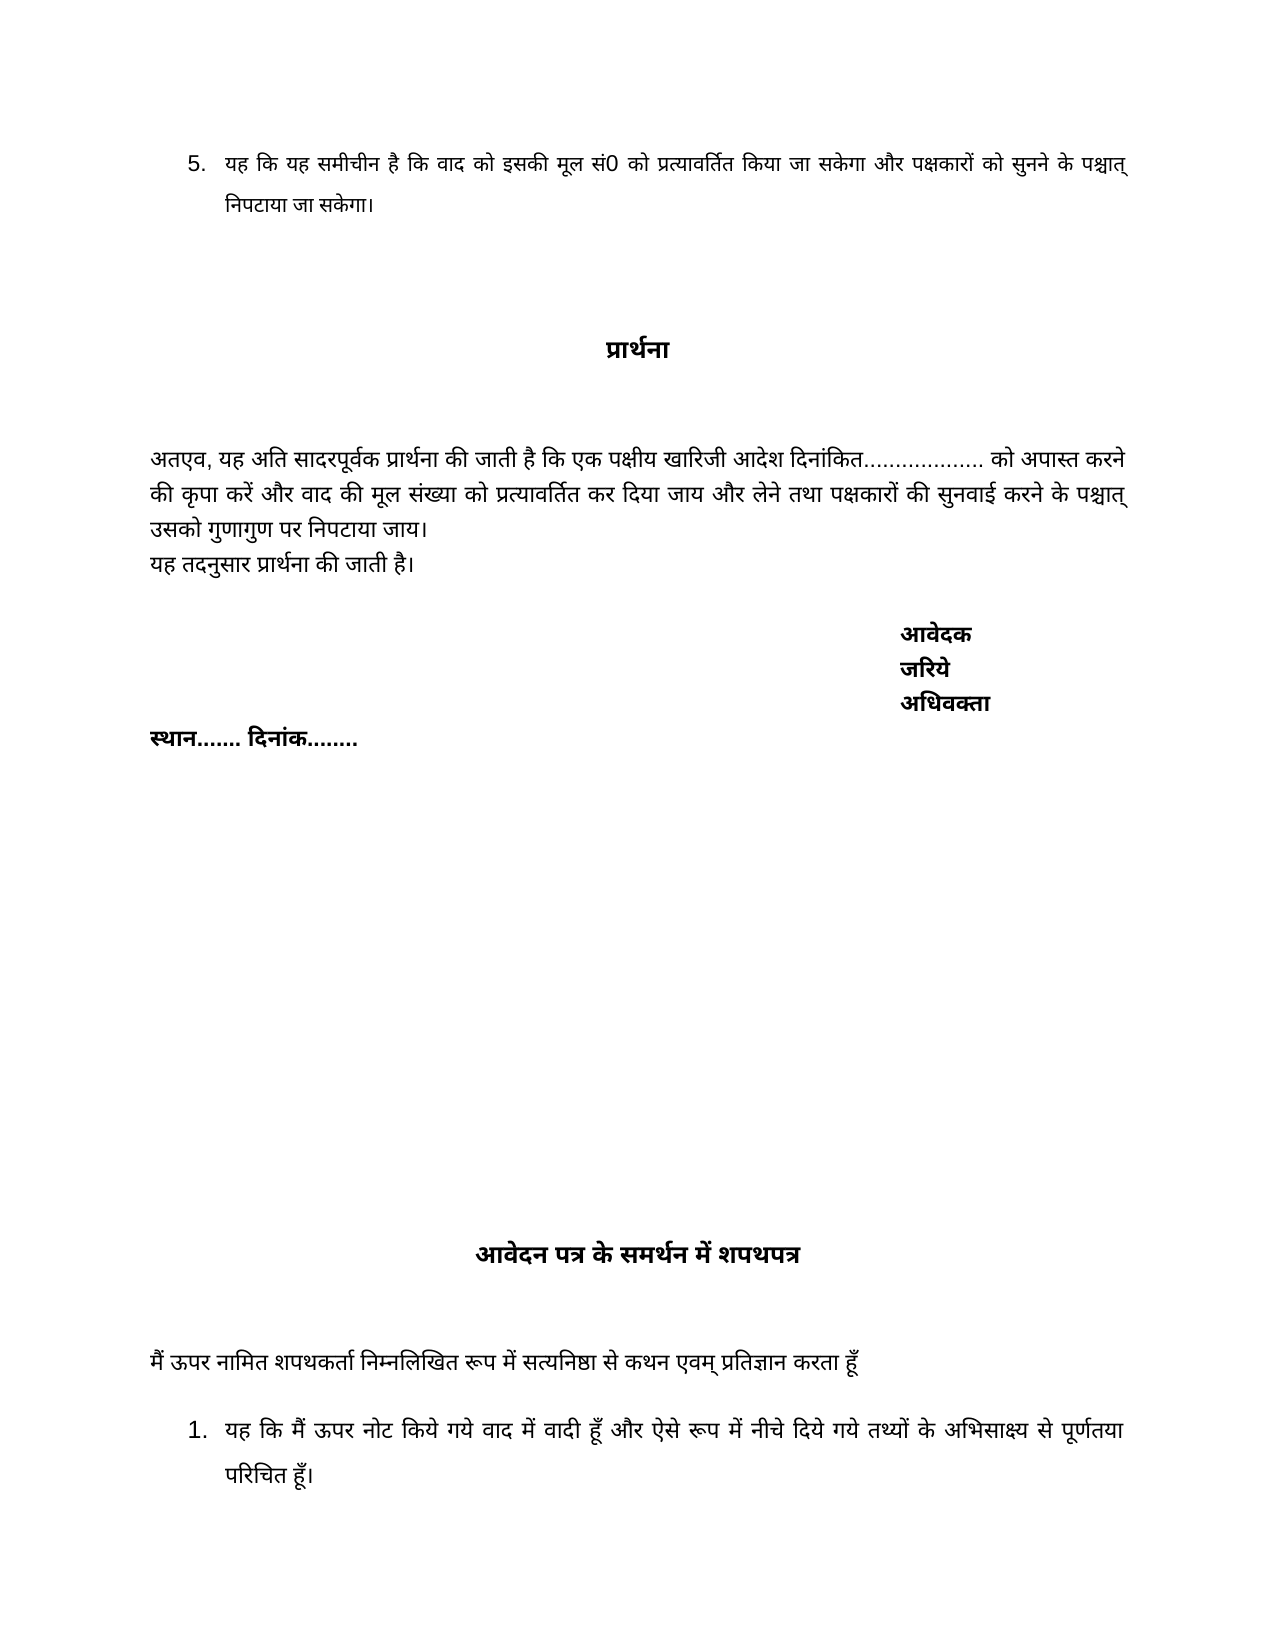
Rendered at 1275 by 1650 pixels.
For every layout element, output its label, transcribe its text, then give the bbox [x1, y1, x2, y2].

list यह कि मैं ऊपर नोट किये गये वाद में वादी हूँ और ऐसे रूप में नीचे दिये गये तथ्यों के अभिसाक्ष्य से पूर्णतया परिचित हूँ। [187, 1415, 1125, 1493]
text आवेदक [900, 622, 1125, 652]
text मैं ऊपर नामित शपथकर्ता निम्नलिखित रूप में सत्यनिष्ठा से कथन एवम् प्रतिज्ञान करता हूँ [150, 1350, 1125, 1380]
text अतएव, यह अति सादरपूर्वक प्रार्थना की जाती है कि एक पक्षीय खारिजी आदेश दिनांकित................... को अपास्त करने की कृपा करें और वाद की मूल संख्या को प्रत्यावर्तित कर दिया जाय और लेने तथा पक्षकारों की सुनवाई करने के पश्चात् उसको गुणागुण पर निपटाया जाय। [150, 446, 1125, 547]
text यह तदनुसार प्रार्थना की जाती है। [150, 552, 1125, 582]
list यह कि यह समीचीन है कि वाद को इसकी मूल सं0 को प्रत्यावर्तित किया जा सकेगा और पक्षकारों को सुनने के पश्चात् निपटाया जा सकेगा। [187, 150, 1125, 221]
text स्थान....... दिनांक........ [150, 725, 1125, 756]
text जरिये [900, 656, 1125, 686]
text प्रार्थना [150, 336, 1125, 369]
text आवेदन पत्र के समर्थन में शपथपत्र [150, 1241, 1125, 1273]
text अधिवक्ता [900, 691, 1125, 721]
